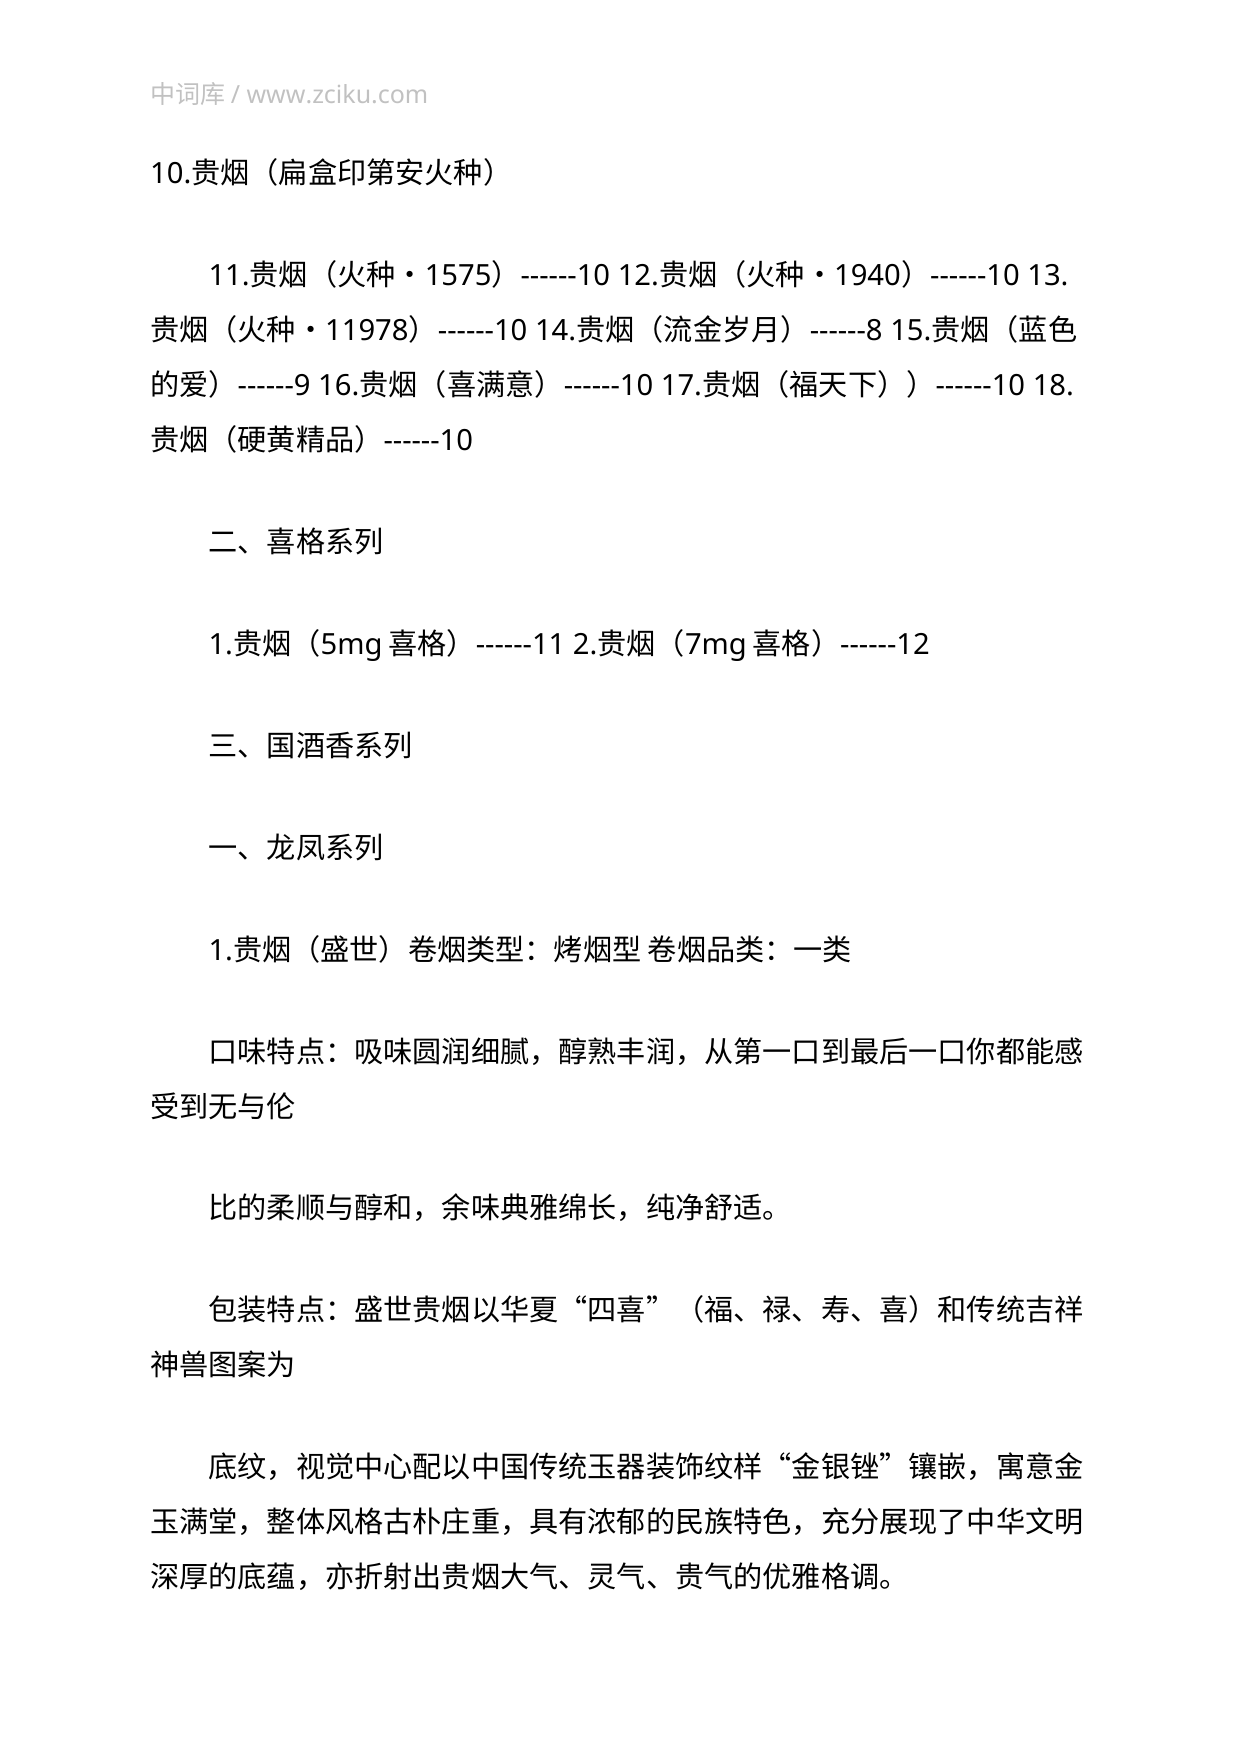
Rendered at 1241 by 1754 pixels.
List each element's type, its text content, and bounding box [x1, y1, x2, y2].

text 一、龙凤系列 [150, 824, 1090, 867]
text 底纹，视觉中心配以中国传统玉器装饰纹样“金银锉”镶嵌，寓意金玉满堂，整体风格古朴庄重，具有浓郁的民族特色，充分展现了中华文明深厚的底蕴，亦折射出贵烟大气、灵气、贵气的优雅格调。 [150, 1443, 1090, 1595]
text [150, 150, 1090, 192]
text 1.贵烟（5mg喜格）------11 2.贵烟（7mg喜格）------12 [150, 621, 1090, 663]
text 包装特点：盛世贵烟以华夏“四喜”（福、禄、寿、喜）和传统吉祥神兽图案为 [150, 1287, 1090, 1384]
text 1.贵烟（盛世）卷烟类型：烤烟型 卷烟品类：一类 [150, 926, 1090, 969]
text 比的柔顺与醇和，余味典雅绵长，纯净舒适。 [150, 1185, 1090, 1227]
text 口味特点：吸味圆润细腻，醇熟丰润，从第一口到最后一口你都能感受到无与伦 [150, 1028, 1090, 1125]
text 二、喜格系列 [150, 519, 1090, 561]
text 三、国酒香系列 [150, 723, 1090, 765]
text 11.贵烟（火种•1575）------10 12.贵烟（火种•1940）------10 13.贵烟（火种•11978）------10 14.贵烟（流金岁月）------8 15.贵烟（蓝色的爱）------9 16.贵烟（喜满意）------10 17.贵烟（福天下））------10 18.贵烟（硬黄精品）------10 [150, 252, 1090, 459]
